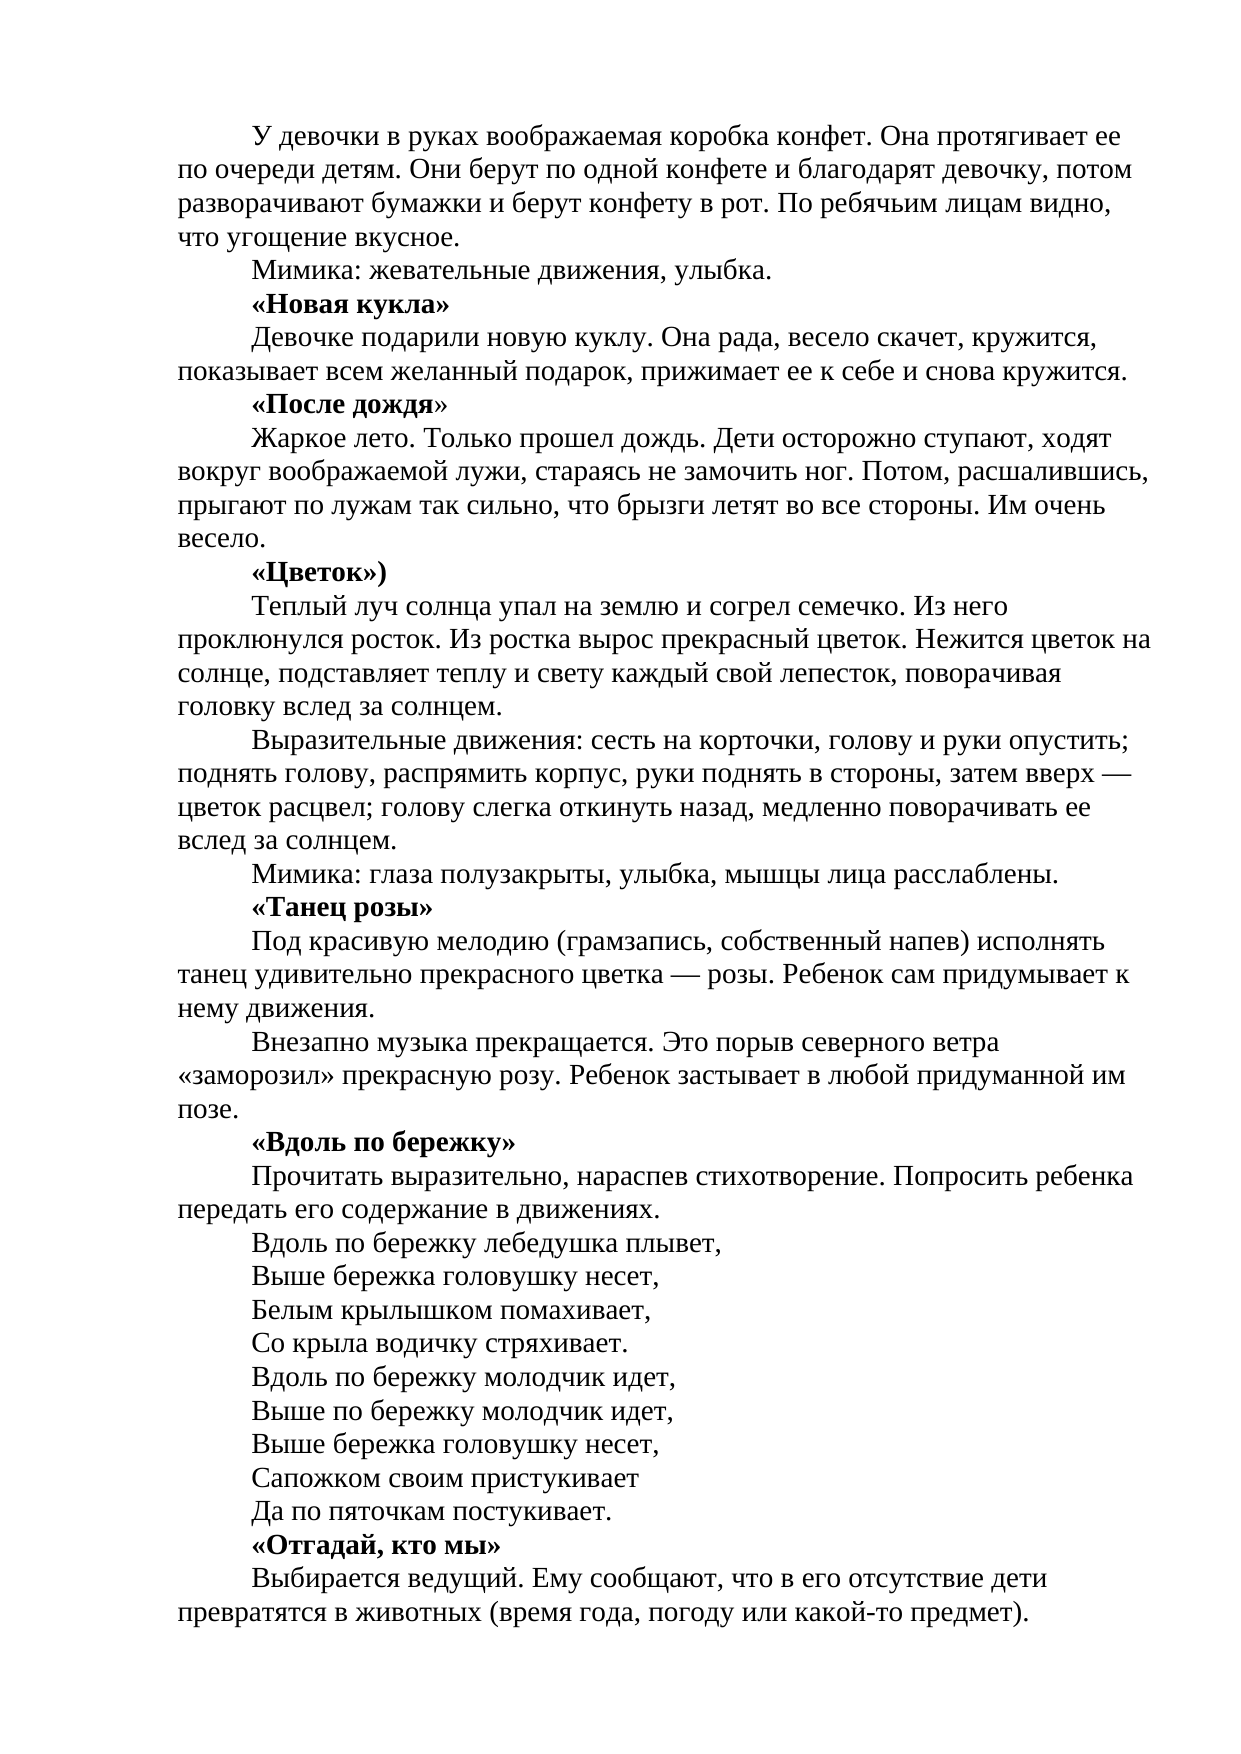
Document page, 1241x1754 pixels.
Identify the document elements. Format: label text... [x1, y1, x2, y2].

text Выразительные движения: сесть на корточки, голову и руки опустить; поднять голову, распрямить корпус, руки поднять в стороны, затем вверх — цветок расцвел; голову слегка откинуть назад, медленно поворачивать ее вслед за солнцем. [177, 722, 1152, 856]
text Прочитать выразительно, нараспев стихотворение. Попросить ребенка передать его содержание в движениях. [177, 1158, 1152, 1225]
text Под красивую мелодию (грамзапись, собственный напев) исполнять танец удивительно прекрасного цветка — розы. Ребенок сам придумывает к нему движения. [177, 923, 1152, 1024]
text У девочки в руках воображаемая коробка конфет. Она протягивает ее по очереди детям. Они берут по одной конфете и благодарят девочку, потом разворачивают бумажки и берут конфету в рот. По ребячьим лицам видно, что угощение вкусное. [177, 118, 1152, 252]
text Со крыла водичку стряхивает. [177, 1326, 1152, 1359]
text Сапожком своим пристукивает [177, 1460, 1152, 1493]
text Мимика: жевательные движения, улыбка. [177, 252, 1152, 286]
text Да по пяточкам постукивает. [177, 1493, 1152, 1527]
text «Танец розы» [177, 889, 1152, 923]
text «Цветок») [177, 554, 1152, 588]
text Выше бережка головушку несет, [177, 1258, 1152, 1292]
text Вдоль по бережку молодчик идет, [177, 1359, 1152, 1393]
text «Отгадай, кто мы» [177, 1527, 1152, 1560]
text Мимика: глаза полузакрыты, улыбка, мышцы лица расслаблены. [177, 856, 1152, 889]
text Внезапно музыка прекращается. Это порыв северного ветра «заморозил» прекрасную розу. Ребенок застывает в любой придуманной им позе. [177, 1024, 1152, 1124]
text Выше по бережку молодчик идет, [177, 1393, 1152, 1426]
text Вдоль по бережку лебедушка плывет, [177, 1225, 1152, 1258]
text Выше бережка головушку несет, [177, 1426, 1152, 1460]
text «Новая кукла» [177, 286, 1152, 319]
text Девочке подарили новую куклу. Она рада, весело скачет, кружится, показывает всем желанный подарок, прижимает ее к себе и снова кружится. [177, 319, 1152, 386]
text Жаркое лето. Только прошел дождь. Дети осторожно ступают, ходят вокруг воображаемой лужи, стараясь не замочить ног. Потом, расшалившись, прыгают по лужам так сильно, что брызги летят во все стороны. Им очень весело. [177, 420, 1152, 554]
text Белым крылышком помахивает, [177, 1292, 1152, 1326]
text «Вдоль по бережку» [177, 1124, 1152, 1158]
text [177, 1560, 1152, 1627]
text Теплый луч солнца упал на землю и согрел семечко. Из него проклюнулся росток. Из ростка вырос прекрасный цветок. Нежится цветок на солнце, подставляет теплу и свету каждый свой лепесток, поворачивая головку вслед за солнцем. [177, 588, 1152, 722]
text «После дождя» [177, 386, 1152, 420]
